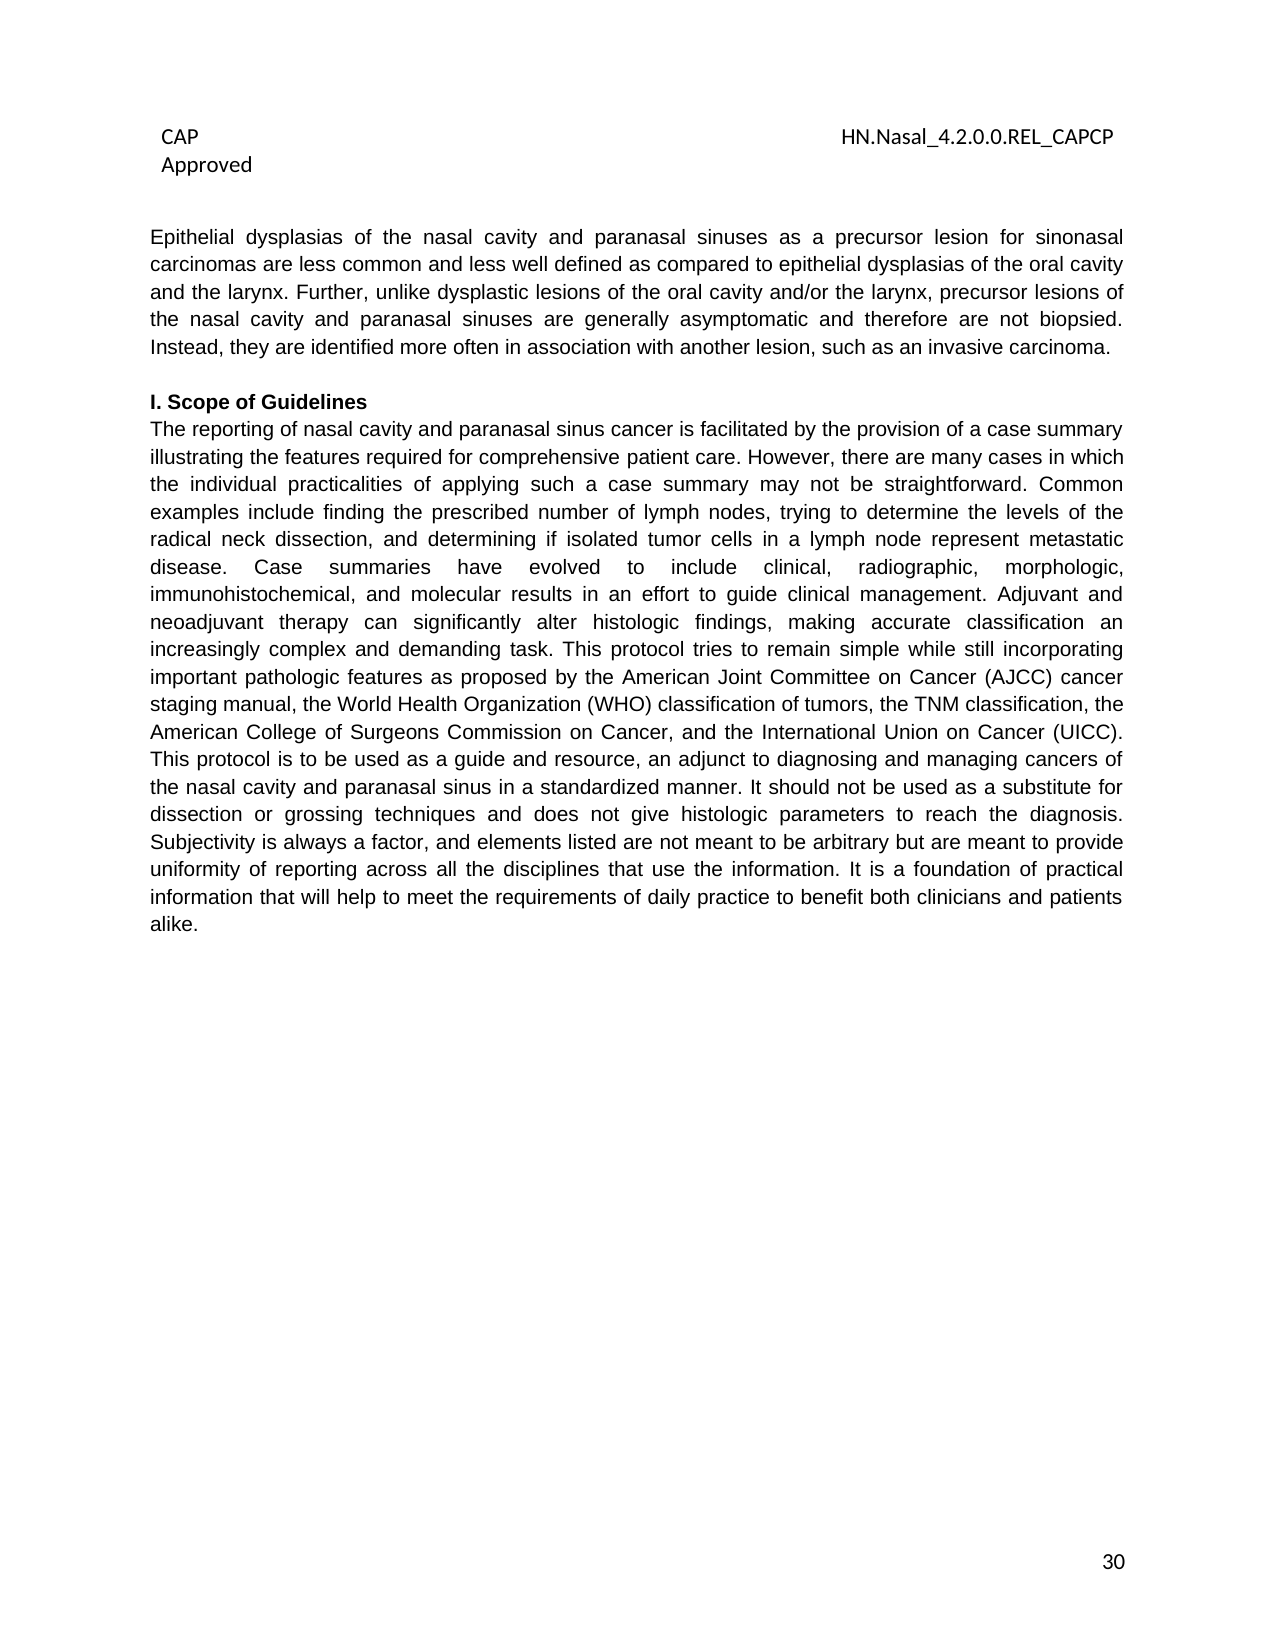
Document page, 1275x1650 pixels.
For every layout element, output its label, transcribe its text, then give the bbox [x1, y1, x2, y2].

text I. Scope of Guidelines [150, 390, 1125, 414]
text Epithelial dysplasias of the nasal cavity and paranasal sinuses as a precursor lesion for sinonasal carcinomas are less common and less well defined as compared to epithelial dysplasias of the oral cavity and the larynx. Further, unlike dysplastic lesions of the oral cavity and/or the larynx, precursor lesions of the nasal cavity and paranasal sinuses are generally asymptomatic and therefore are not biopsied. Instead, they are identified more often in association with another lesion, such as an invasive carcinoma. [150, 225, 1125, 359]
text The reporting of nasal cavity and paranasal sinus cancer is facilitated by the provision of a case summary illustrating the features required for comprehensive patient care. However, there are many cases in which the individual practicalities of applying such a case summary may not be straightforward. Common examples include finding the prescribed number of lymph nodes, trying to determine the levels of the radical neck dissection, and determining if isolated tumor cells in a lymph node represent metastatic disease. Case summaries have evolved to include clinical, radiographic, morphologic, immunohistochemical, and molecular results in an effort to guide clinical management. Adjuvant and neoadjuvant therapy can significantly alter histologic findings, making accurate classification an increasingly complex and demanding task. This protocol tries to remain simple while still incorporating important pathologic features as proposed by the American Joint Committee on Cancer (AJCC) cancer staging manual, the World Health Organization (WHO) classification of tumors, the TNM classification, the American College of Surgeons Commission on Cancer, and the International Union on Cancer (UICC). This protocol is to be used as a guide and resource, an adjunct to diagnosing and managing cancers of the nasal cavity and paranasal sinus in a standardized manner. It should not be used as a substitute for dissection or grossing techniques and does not give histologic parameters to reach the diagnosis. Subjectivity is always a factor, and elements listed are not meant to be arbitrary but are meant to provide uniformity of reporting across all the disciplines that use the information. It is a foundation of practical information that will help to meet the requirements of daily practice to benefit both clinicians and patients alike. [150, 417, 1125, 936]
